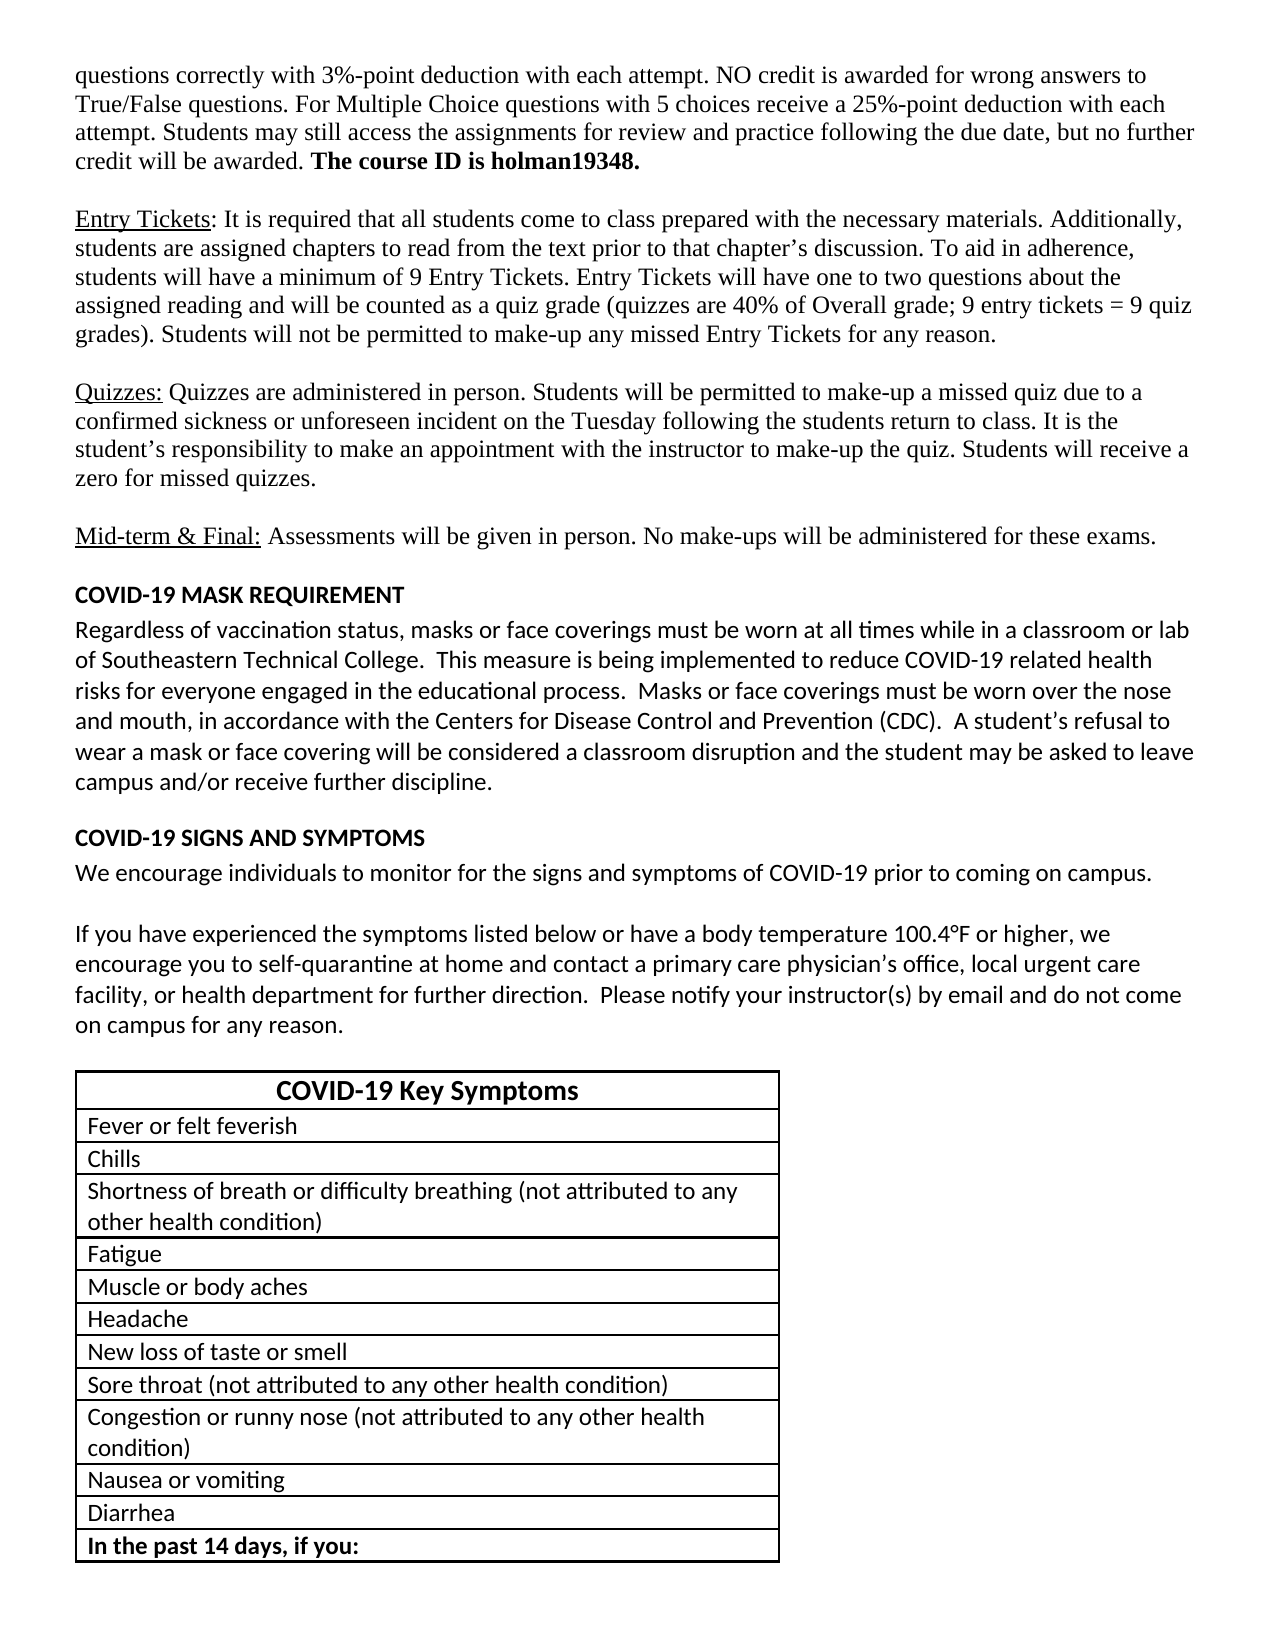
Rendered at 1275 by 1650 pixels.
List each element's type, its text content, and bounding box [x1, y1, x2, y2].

table_cell Congestion or runny nose (not attributed to any other health condition) [77, 1401, 778, 1462]
subtitle COVID-19 MASK REQUIREMENT [75, 579, 1200, 610]
table_cell Headache [77, 1304, 778, 1334]
table_cell Diarrhea [77, 1497, 778, 1528]
table_cell Sore throat (not attributed to any other health condition) [77, 1369, 778, 1399]
text If you have experienced the symptoms listed below or have a body temperature 100.4°F or higher, we encourage you to self-quarantine at home and contact a primary care physician’s office, local urgent care facility, or health department for further direction. Please notify your instructor(s) by email and do not come on campus for any reason. [75, 918, 1200, 1040]
table_cell Fever or felt feverish [77, 1110, 778, 1141]
text We encourage individuals to monitor for the signs and symptoms of COVID-19 prior to coming on campus. [75, 857, 1200, 887]
text Mid-term & Final: Assessments will be given in person. No make-ups will be administered for these exams. [75, 521, 1200, 550]
text Entry Tickets: It is required that all students come to class prepared with the necessary materials. Additionally, students are assigned chapters to read from the text prior to that chapter’s discussion. To aid in adherence, students will have a minimum of 9 Entry Tickets. Entry Tickets will have one to two questions about the assigned reading and will be counted as a quiz grade (quizzes are 40% of Overall grade; 9 entry tickets = 9 quiz grades). Students will not be permitted to make-up any missed Entry Tickets for any reason. [75, 204, 1200, 348]
table_cell Fatigue [77, 1239, 778, 1269]
text Regardless of vaccination status, masks or face coverings must be worn at all times while in a classroom or lab of Southeastern Technical College. This measure is being implemented to reduce COVID-19 related health risks for everyone engaged in the educational process. Masks or face coverings must be worn over the nose and mouth, in accordance with the Centers for Disease Control and Prevention (CDC). A student’s refusal to wear a mask or face covering will be considered a classroom disruption and the student may be asked to leave campus and/or receive further discipline. [75, 614, 1200, 797]
table_header COVID-19 Key Symptoms [77, 1073, 778, 1108]
table_cell Muscle or body aches [77, 1271, 778, 1302]
table_cell New loss of taste or smell [77, 1336, 778, 1367]
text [75, 60, 1200, 175]
subtitle COVID-19 Signs and symptoms [75, 822, 1200, 852]
text Quizzes: Quizzes are administered in person. Students will be permitted to make-up a missed quiz due to a confirmed sickness or unforeseen incident on the Tuesday following the students return to class. It is the student’s responsibility to make an appointment with the instructor to make-up the quiz. Students will receive a zero for missed quizzes. [75, 377, 1200, 492]
table_cell Nausea or vomiting [77, 1465, 778, 1495]
table_cell Shortness of breath or difficulty breathing (not attributed to any other health condition) [77, 1175, 778, 1236]
table_cell In the past 14 days, if you: [77, 1530, 778, 1560]
table_cell Chills [77, 1143, 778, 1173]
